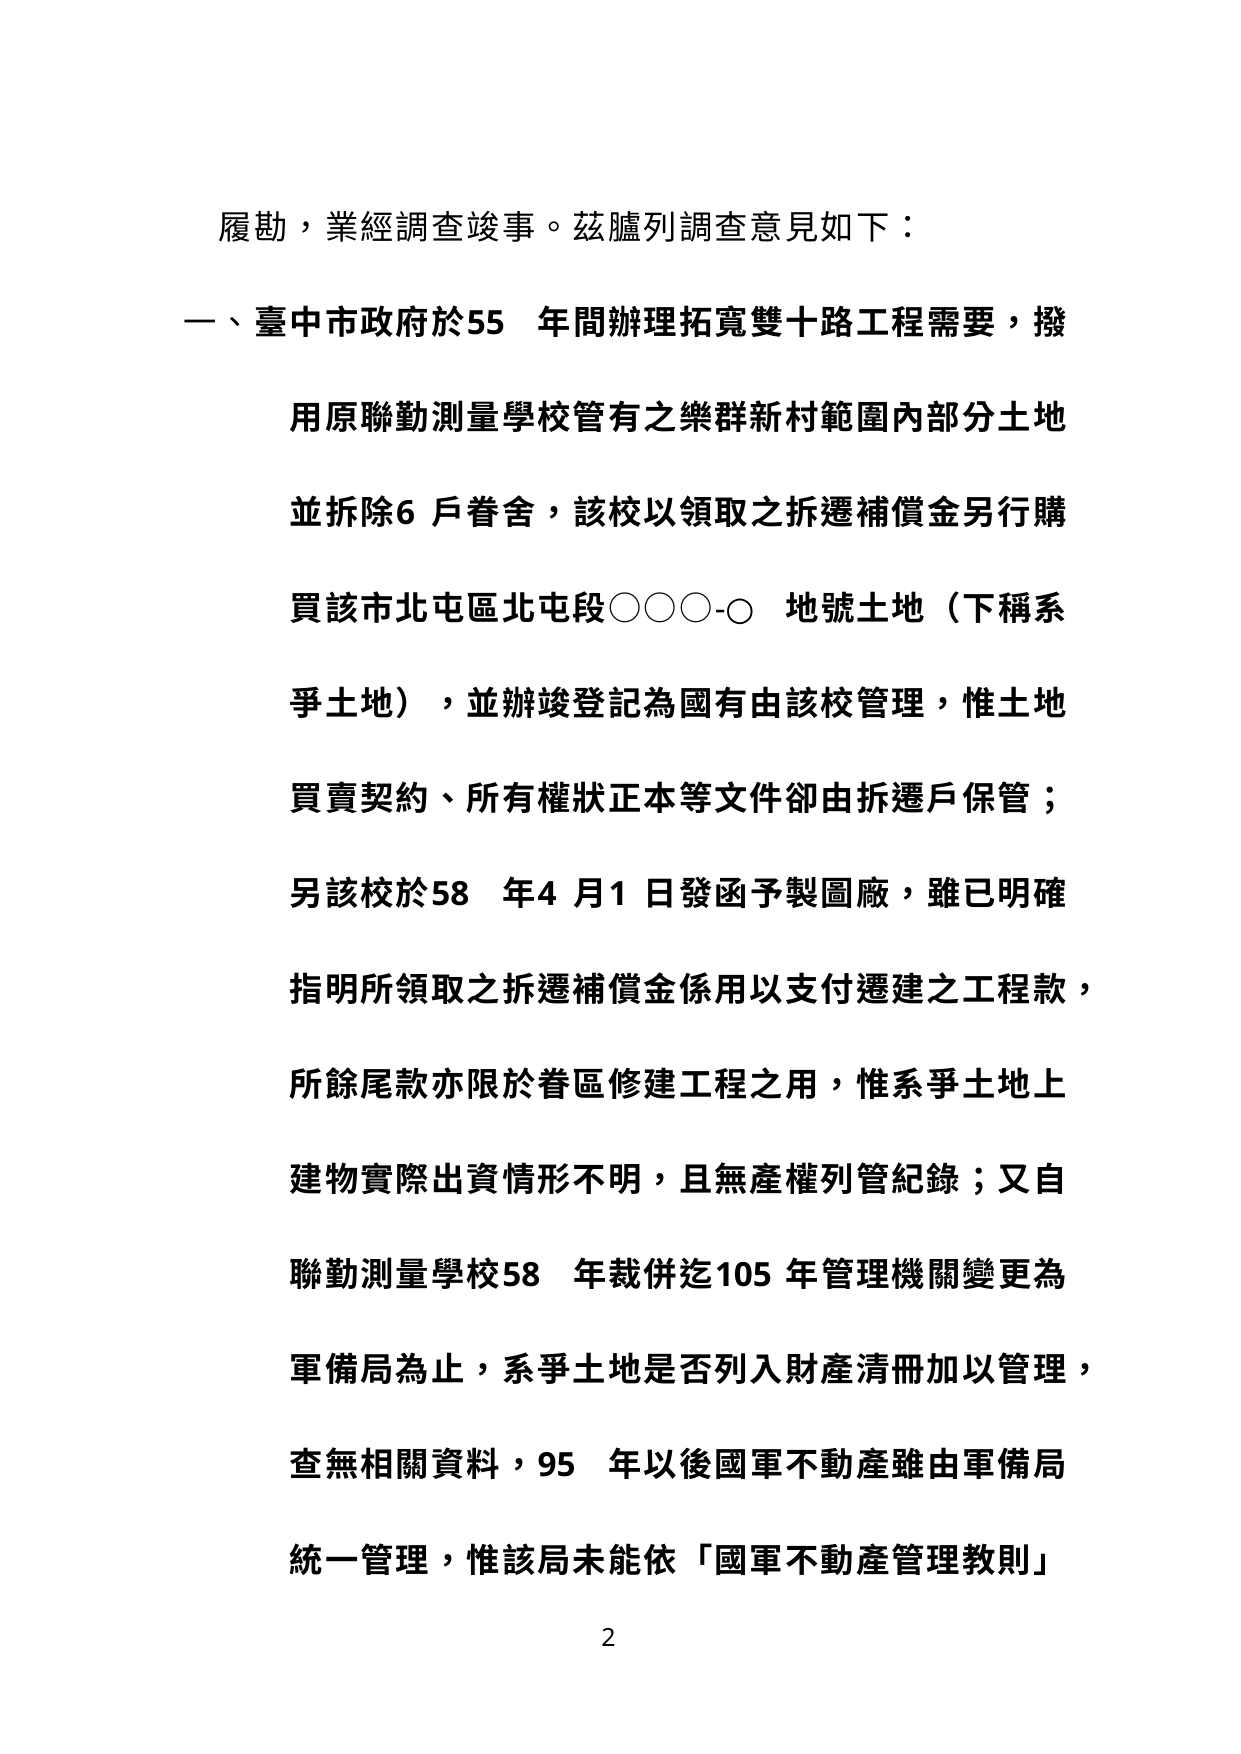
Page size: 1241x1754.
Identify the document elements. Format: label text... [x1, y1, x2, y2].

text 本案經調閱國防部、臺中市政府等機關卷證資料，並於民國(下同)111年3月1日詢問國防部軍備局（下稱軍備局）局長及該局與政治作戰局（下稱政戰局）等機關相關人員、財政部國有財產署（下稱國產署）署長及主管人員，同年3月9日會同上開各機關人員至現場履勘，業經調查竣事。茲臚列調查意見如下： [219, 177, 1069, 272]
